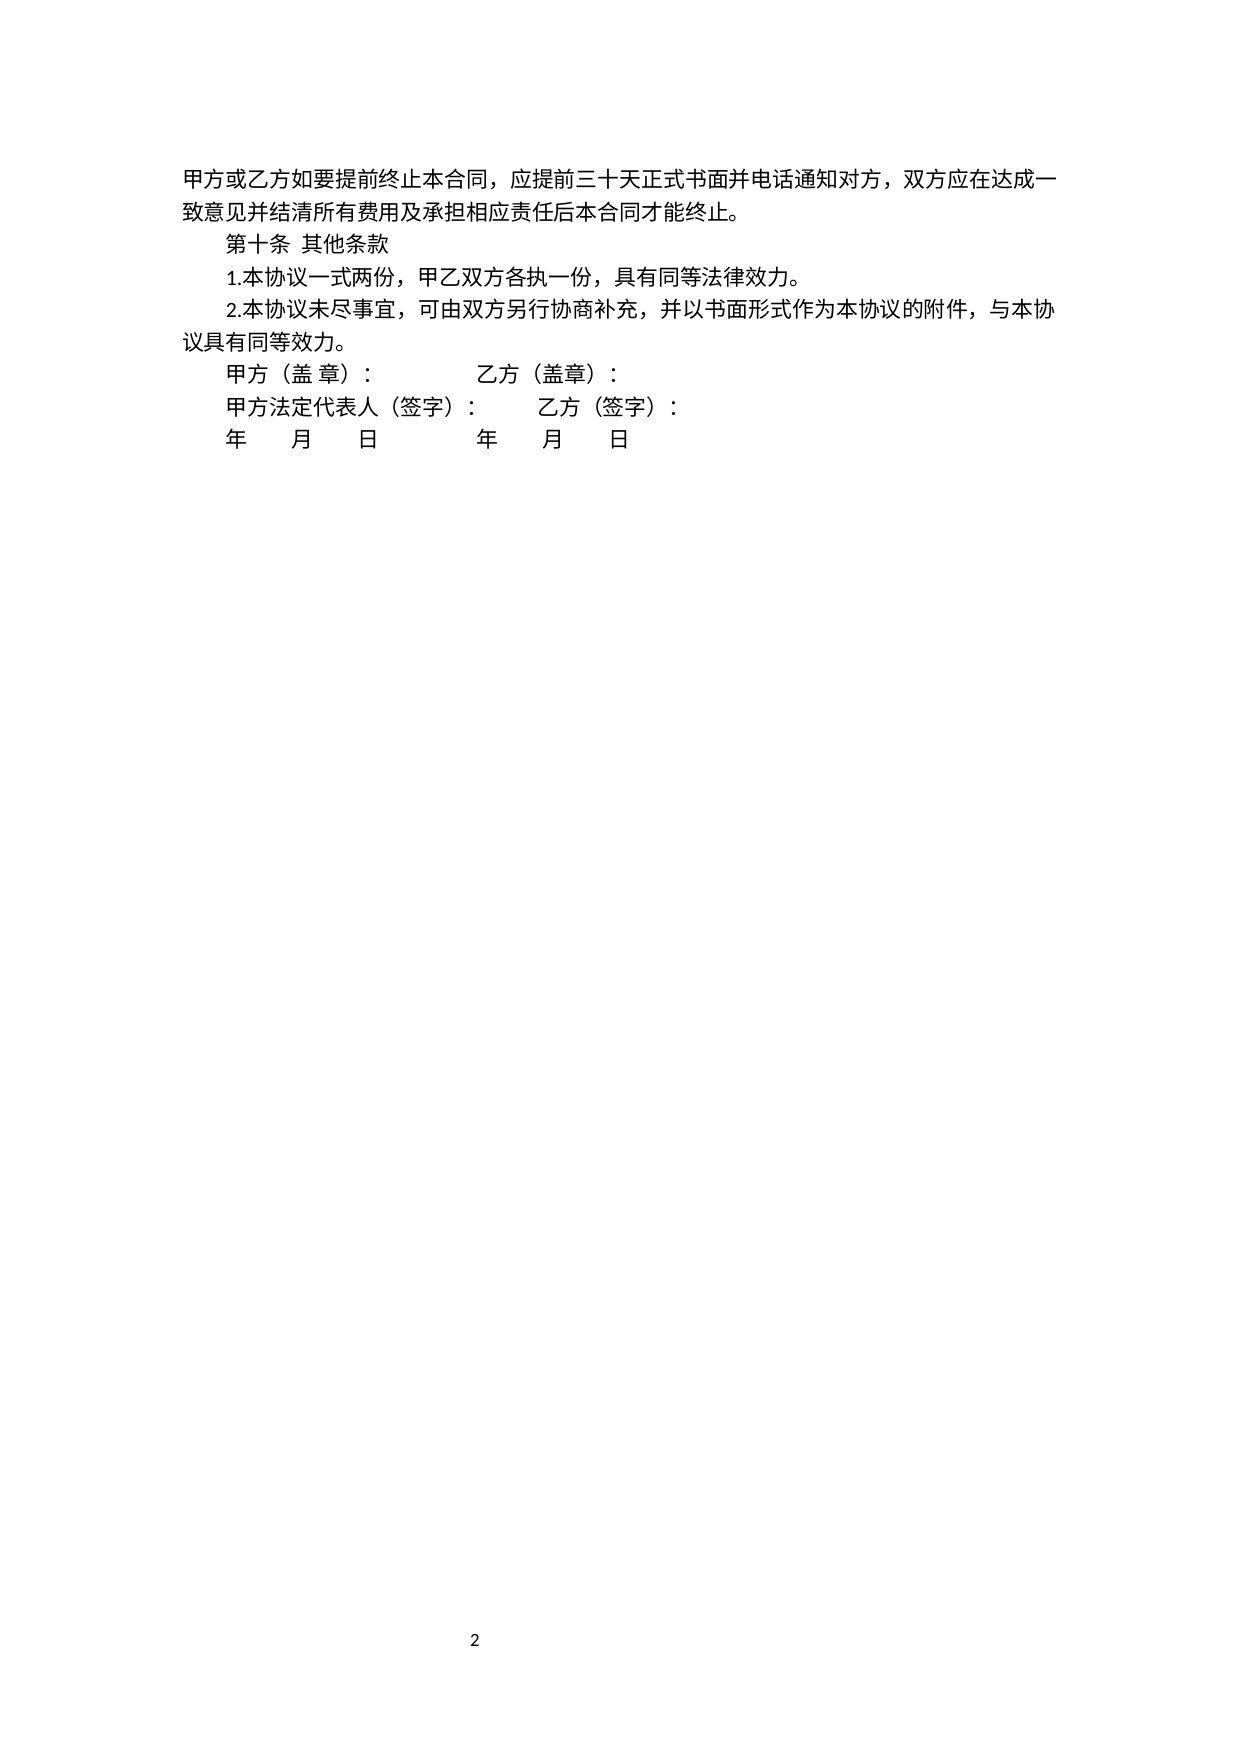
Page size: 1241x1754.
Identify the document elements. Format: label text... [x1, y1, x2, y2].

text 年 月 日 年 月 日 [182, 422, 1058, 454]
list 1.本协议一式两份，甲乙双方各执一份，具有同等法律效力。 [182, 259, 1058, 292]
list 其他条款 [182, 227, 1058, 259]
text 甲方（盖 章）： 乙方（盖章）： [182, 357, 1058, 389]
text 甲方法定代表人（签字）： 乙方（签字）： [182, 389, 1058, 422]
list 2.本协议未尽事宜，可由双方另行协商补充，并以书面形式作为本协议的附件，与本协议具有同等效力。 [182, 292, 1058, 357]
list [182, 162, 1058, 227]
